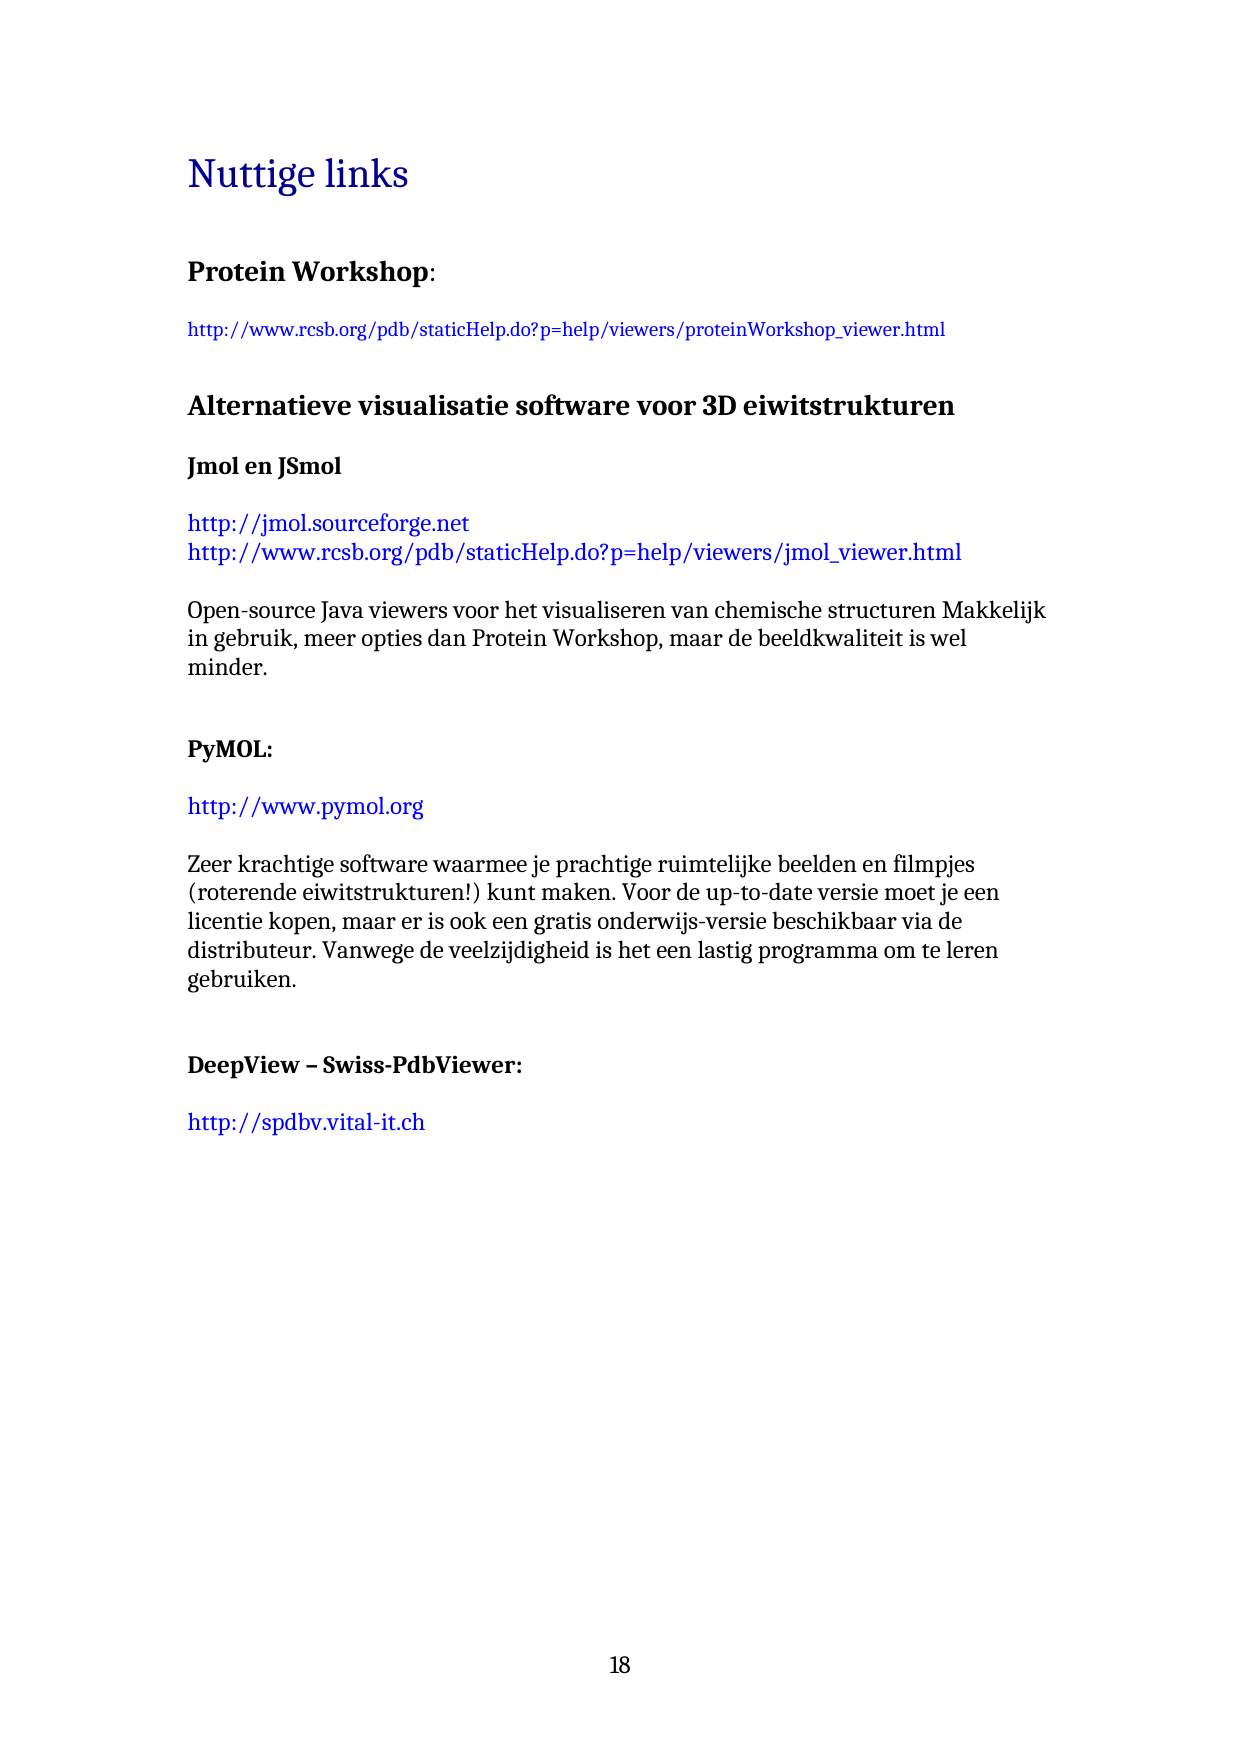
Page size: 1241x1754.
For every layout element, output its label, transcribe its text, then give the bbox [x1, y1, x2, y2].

text http://spdbv.vital-it.ch [187, 1108, 1053, 1137]
text http://www.rcsb.org/pdb/staticHelp.do?p=help/viewers/jmol_viewer.html [187, 538, 1053, 567]
text Alternatieve visualisatie software voor 3D eiwitstrukturen [187, 389, 1053, 423]
text http://www.rcsb.org/pdb/staticHelp.do?p=help/viewers/proteinWorkshop_viewer.html [187, 318, 1053, 342]
text Open-source Java viewers voor het visualiseren van chemische structuren Makkelijk in gebruik, meer opties dan Protein Workshop, maar de beeldkwaliteit is wel minder. [187, 596, 1053, 682]
text Nuttige links [187, 150, 1053, 198]
text Zeer krachtige software waarmee je prachtige ruimtelijke beelden en filmpjes (roterende eiwitstrukturen!) kunt maken. Voor de up-to-date versie moet je een licentie kopen, maar er is ook een gratis onderwijs-versie beschikbaar via de distributeur. Vanwege de veelzijdigheid is het een lastig programma om te leren gebruiken. [187, 849, 1053, 993]
text http://www.pymol.org [187, 792, 1053, 821]
text PyMOL: [187, 734, 1053, 763]
text http://jmol.sourceforge.net [187, 509, 1053, 538]
text DeepView – Swiss-PdbViewer: [187, 1051, 1053, 1079]
text Jmol en JSmol [187, 452, 1053, 481]
text Protein Workshop: [187, 255, 1053, 289]
